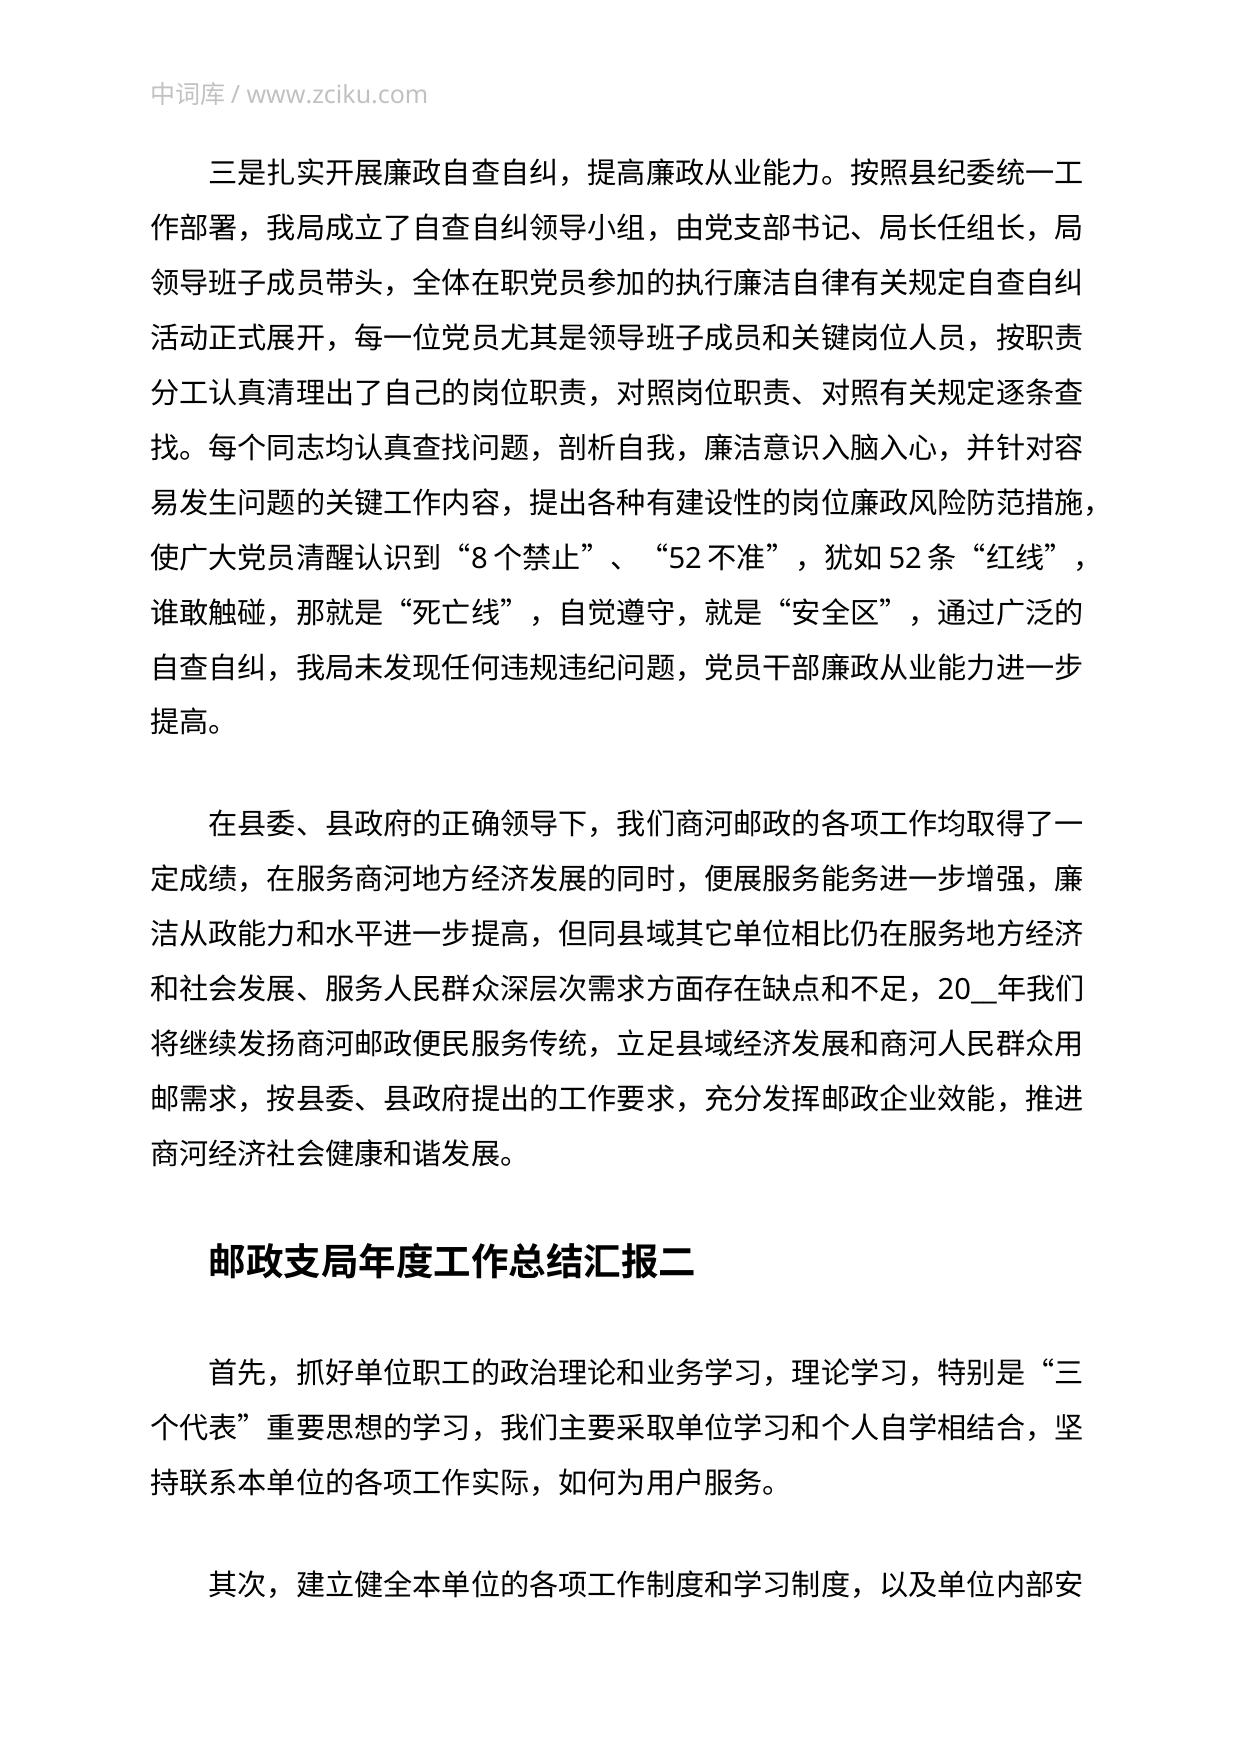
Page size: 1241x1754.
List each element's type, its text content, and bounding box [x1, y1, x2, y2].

text 在县委、县政府的正确领导下，我们商河邮政的各项工作均取得了一定成绩，在服务商河地方经济发展的同时，便展服务能务进一步增强，廉洁从政能力和水平进一步提高，但同县域其它单位相比仍在服务地方经济和社会发展、服务人民群众深层次需求方面存在缺点和不足，20__年我们将继续发扬商河邮政便民服务传统，立足县域经济发展和商河人民群众用邮需求，按县委、县政府提出的工作要求，充分发挥邮政企业效能，推进商河经济社会健康和谐发展。 [150, 801, 1090, 1173]
text 首先，抓好单位职工的政治理论和业务学习，理论学习，特别是“三个代表”重要思想的学习，我们主要采取单位学习和个人自学相结合，坚持联系本单位的各项工作实际，如何为用户服务。 [150, 1349, 1090, 1502]
text 邮政支局年度工作总结汇报二 [150, 1232, 1090, 1286]
text 三是扎实开展廉政自查自纠，提高廉政从业能力。按照县纪委统一工作部署，我局成立了自查自纠领导小组，由党支部书记、局长任组长，局领导班子成员带头，全体在职党员参加的执行廉洁自律有关规定自查自纠活动正式展开，每一位党员尤其是领导班子成员和关键岗位人员，按职责分工认真清理出了自己的岗位职责，对照岗位职责、对照有关规定逐条查找。每个同志均认真查找问题，剖析自我，廉洁意识入脑入心，并针对容易发生问题的关键工作内容，提出各种有建设性的岗位廉政风险防范措施，使广大党员清醒认识到“8个禁止”、“52不准”，犹如52条“红线”，谁敢触碰，那就是“死亡线”，自觉遵守，就是“安全区”，通过广泛的自查自纠，我局未发现任何违规违纪问题，党员干部廉政从业能力进一步提高。 [150, 150, 1090, 741]
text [150, 1561, 1090, 1603]
